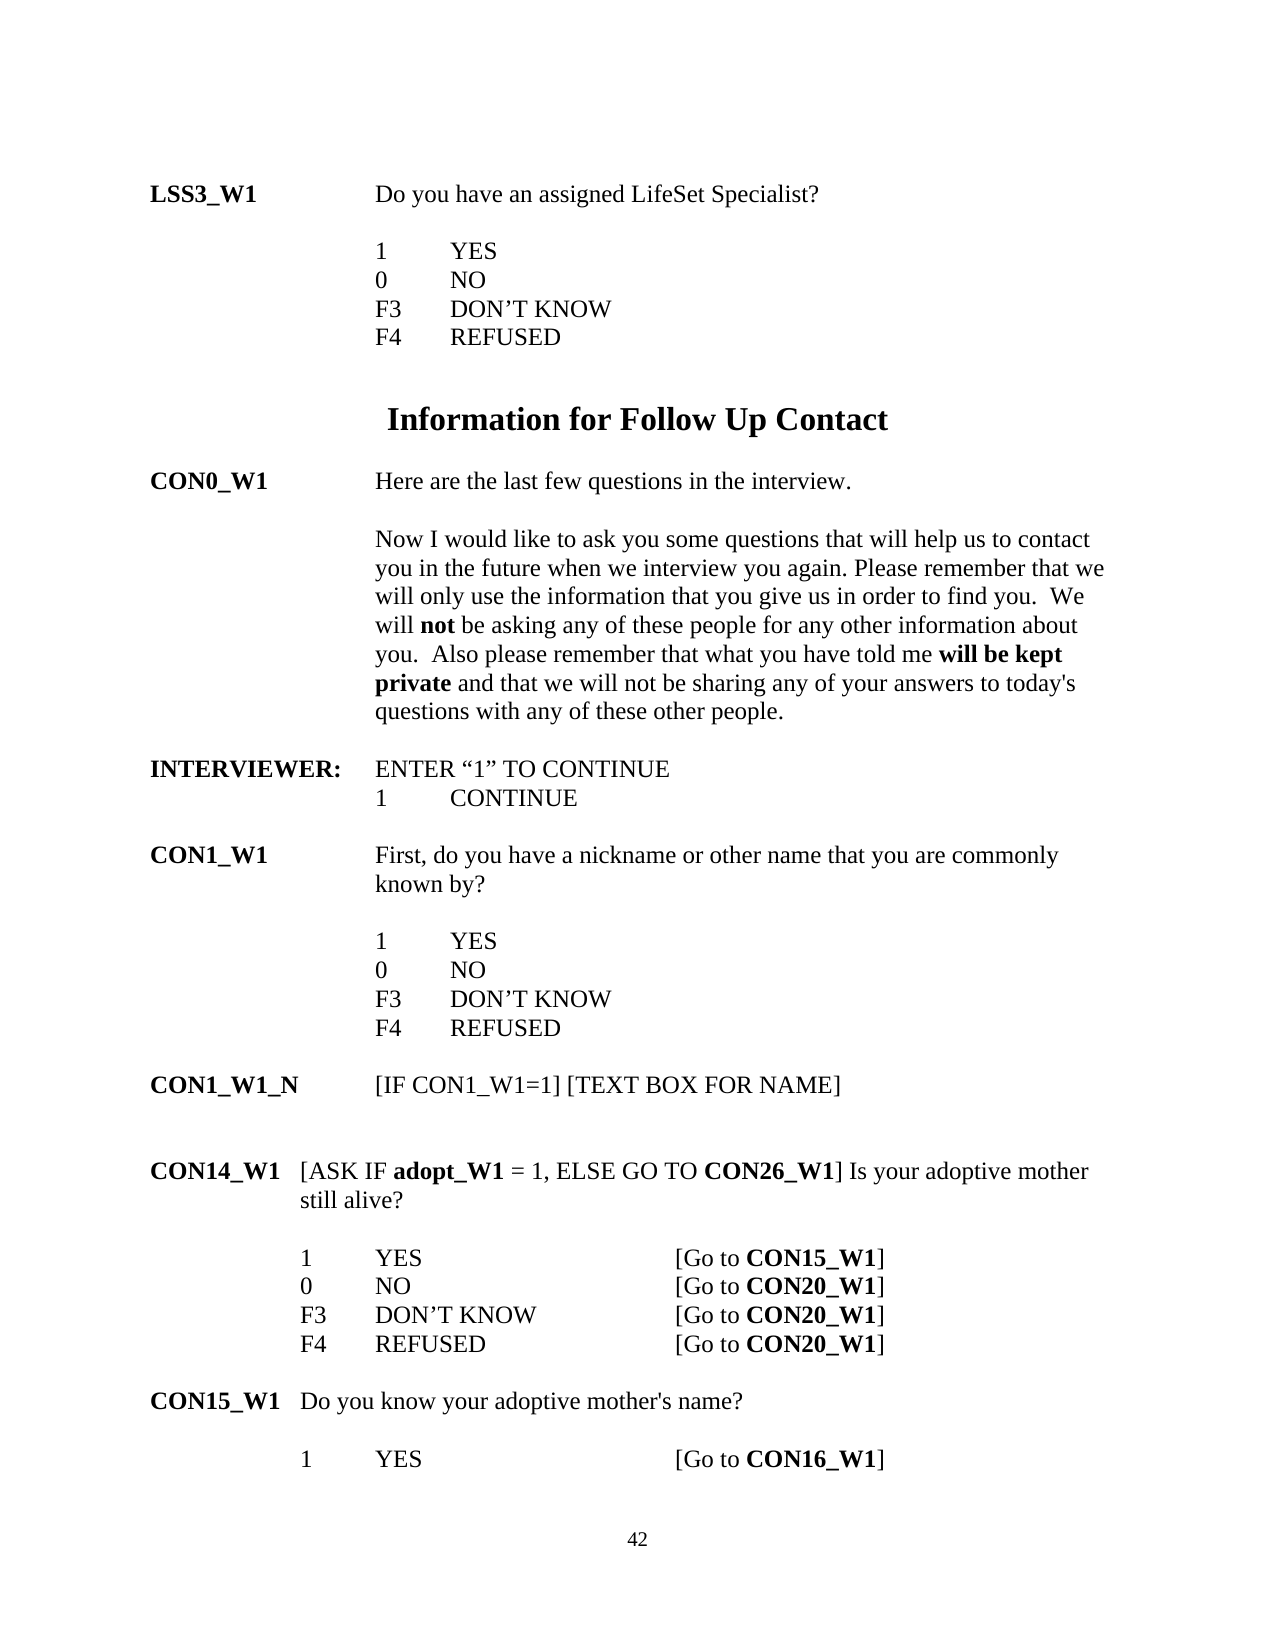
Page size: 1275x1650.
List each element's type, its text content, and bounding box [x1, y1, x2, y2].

text 1 YES [Go to CON15_W1] [150, 1243, 1125, 1271]
text F3 DON’T KNOW [Go to CON20_W1] [225, 1300, 1125, 1329]
text CON0_W1 Here are the last few questions in the interview. [150, 466, 1125, 495]
text INTERVIEWER: ENTER “1” TO CONTINUE [150, 754, 1125, 783]
text F4 REFUSED [300, 1013, 1125, 1041]
text F4 REFUSED [375, 322, 1125, 351]
text 0 NO [Go to CON20_W1] [150, 1271, 1125, 1300]
text LSS3_W1 Do you have an assigned LifeSet Specialist? [150, 179, 1125, 207]
text 1 YES [Go to CON16_W1] [150, 1444, 1125, 1473]
text 0 NO [150, 955, 1125, 984]
text 1 YES [150, 926, 1125, 955]
text F3 DON’T KNOW [375, 294, 1125, 322]
text CON15_W1 Do you know your adoptive mother's name? [150, 1386, 1125, 1415]
text F4 REFUSED [Go to CON20_W1] [225, 1329, 1125, 1358]
text 1 CONTINUE [300, 783, 1125, 811]
text F3 DON’T KNOW [300, 984, 1125, 1013]
text CON1_W1 First, do you have a nickname or other name that you are commonly known by? [150, 840, 1125, 898]
subtitle Information for Follow Up Contact [150, 399, 1125, 438]
text 1 YES [375, 236, 1125, 265]
text 0 NO [375, 265, 1125, 294]
text CON1_W1_N [IF CON1_W1=1] [TEXT BOX FOR NAME] [150, 1070, 1125, 1099]
text Now I would like to ask you some questions that will help us to contact you in the future when we interview you again. Please remember that we will only use the information that you give us in order to find you. We will not be asking any of these people for any other information about you. Also please remember that what you have told me will be kept private and that we will not be sharing any of your answers to today's questions with any of these other people. [375, 524, 1125, 725]
text CON14_W1 [ASK IF adopt_W1 = 1, ELSE GO TO CON26_W1] Is your adoptive mother still alive? [150, 1156, 1125, 1214]
